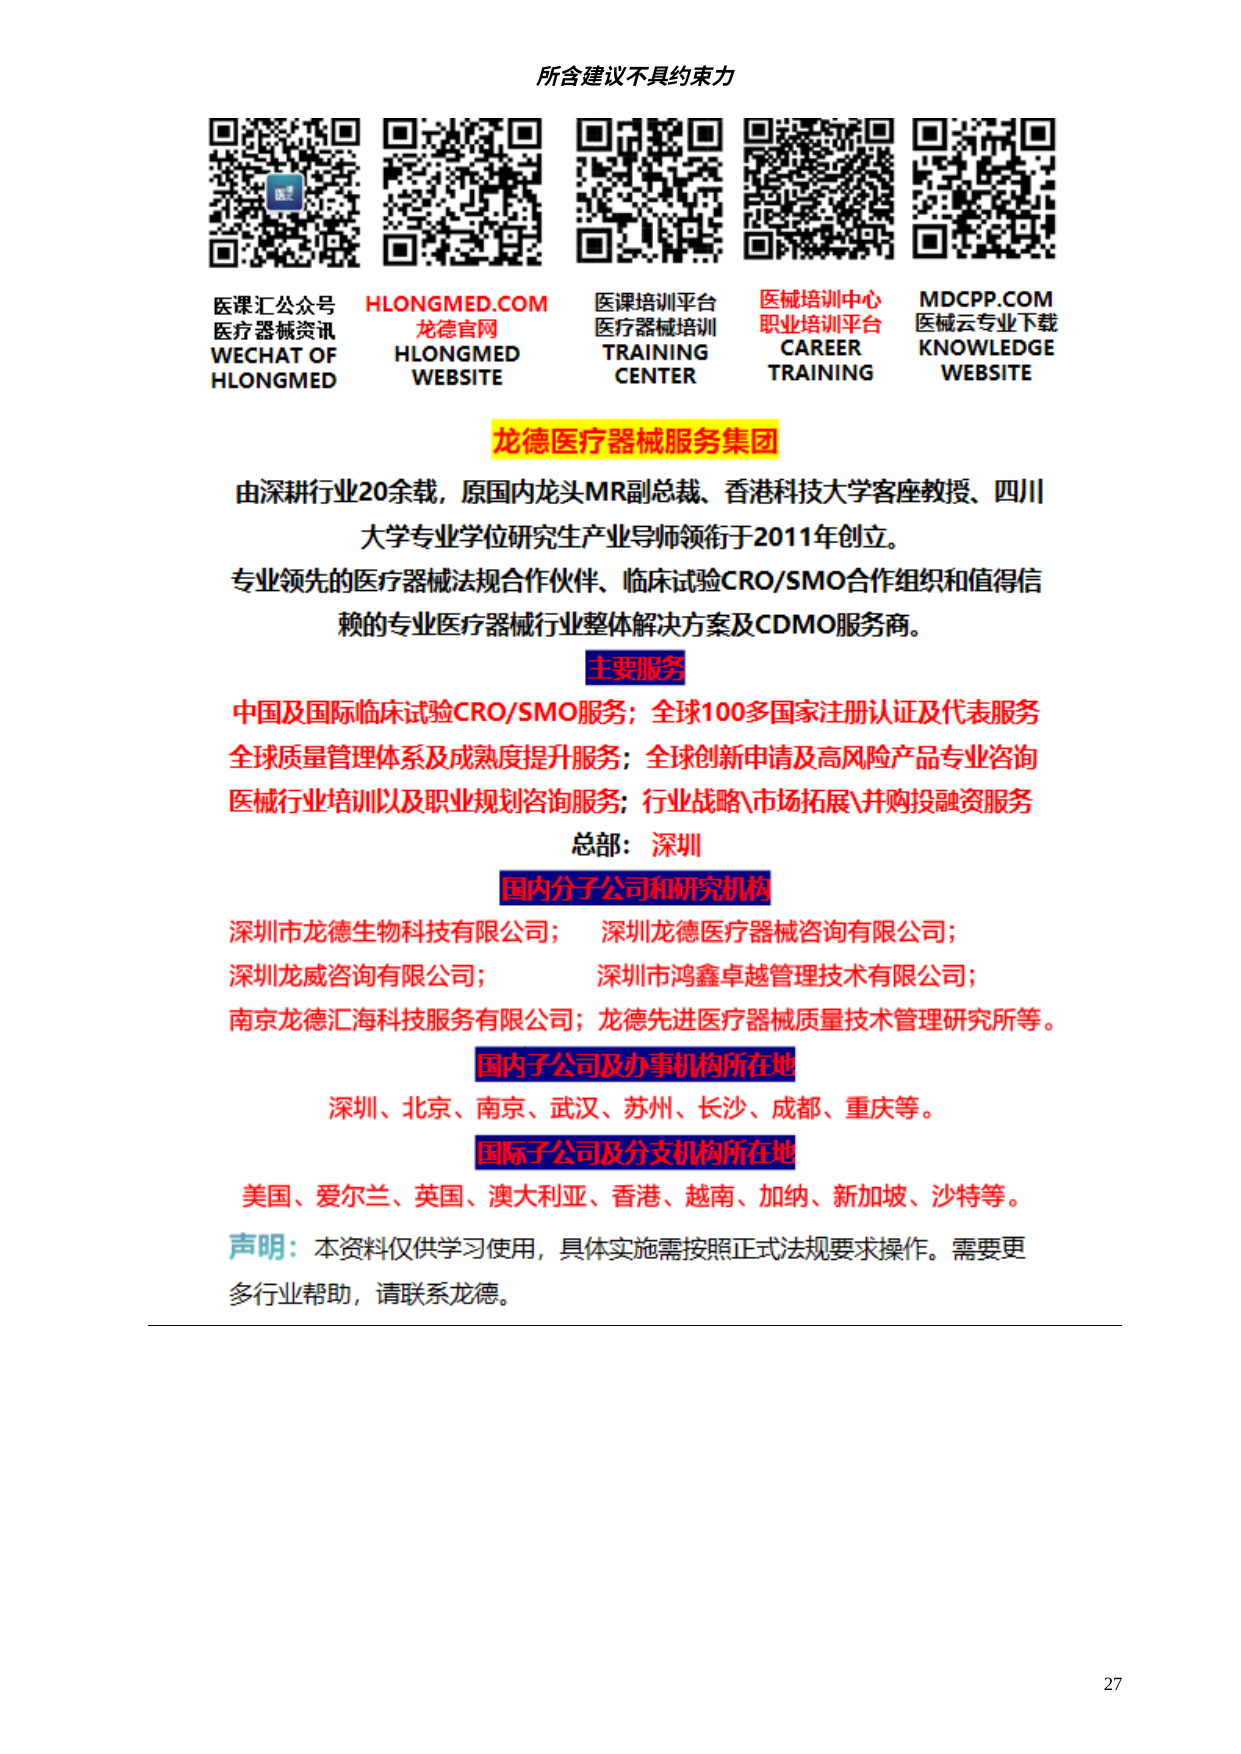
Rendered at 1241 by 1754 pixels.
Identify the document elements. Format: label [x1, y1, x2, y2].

picture [207, 118, 1063, 1323]
